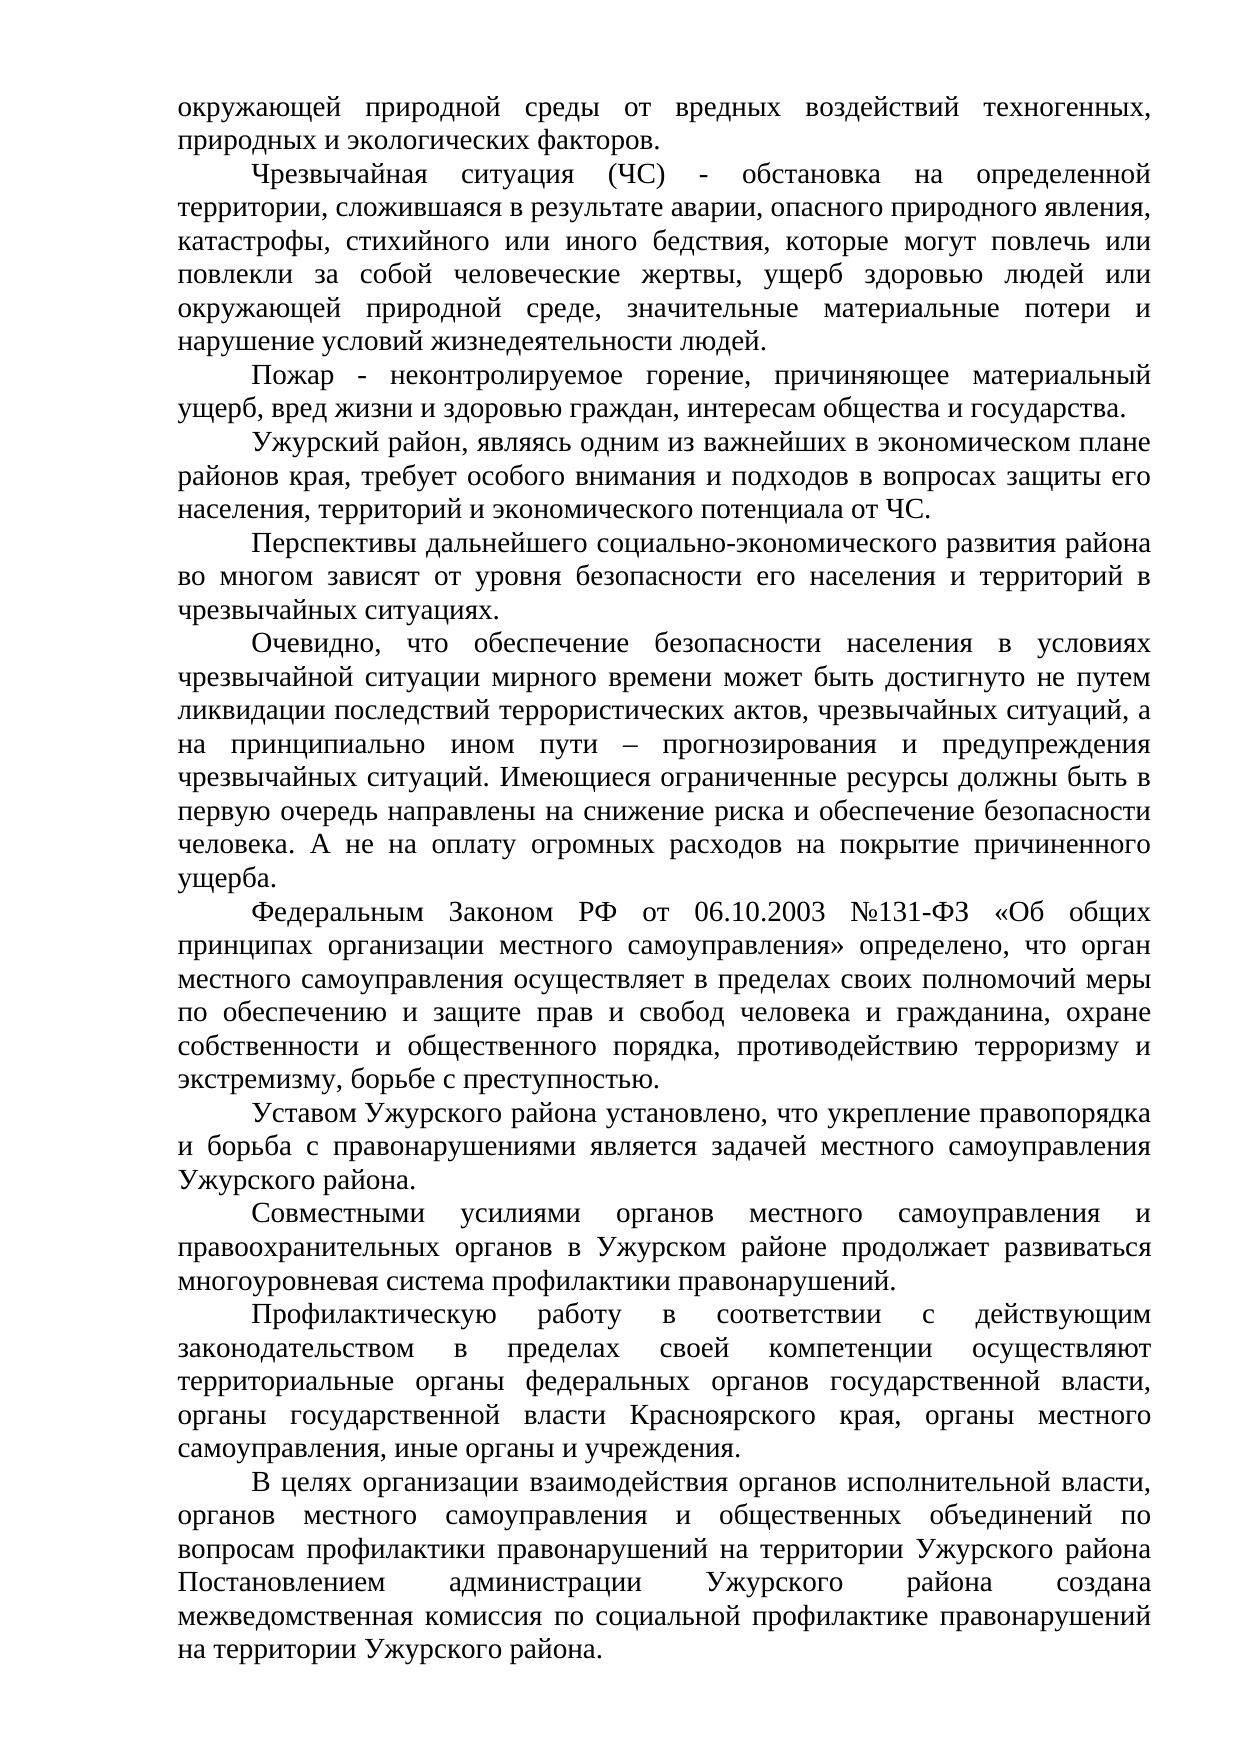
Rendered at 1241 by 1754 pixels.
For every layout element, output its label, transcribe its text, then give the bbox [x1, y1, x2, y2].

text Перспективы дальнейшего социально-экономического развития района во многом зависят от уровня безопасности его населения и территорий в чрезвычайных ситуациях. [177, 525, 1152, 625]
text Очевидно, что обеспечение безопасности населения в условиях чрезвычайной ситуации мирного времени может быть достигнуто не путем ликвидации последствий террористических актов, чрезвычайных ситуаций, а на принципиально ином пути – прогнозирования и предупреждения чрезвычайных ситуаций. Имеющиеся ограниченные ресурсы должны быть в первую очередь направлены на снижение риска и обеспечение безопасности человека. А не на оплату огромных расходов на покрытие причиненного ущерба. [177, 625, 1152, 894]
text Пожар - неконтролируемое горение, причиняющее материальный ущерб, вред жизни и здоровью граждан, интересам общества и государства. [177, 357, 1152, 424]
text Федеральным Законом РФ от 06.10.2003 №131-ФЗ «Об общих принципах организации местного самоуправления» определено, что орган местного самоуправления осуществляет в пределах своих полномочий меры по обеспечению и защите прав и свобод человека и гражданина, охране собственности и общественного порядка, противодействию терроризму и экстремизму, борьбе с преступностью. [177, 894, 1152, 1095]
text Профилактическую работу в соответствии с действующим законодательством в пределах своей компетенции осуществляют территориальные органы федеральных органов государственной власти, органы государственной власти Красноярского края, органы местного самоуправления, иные органы и учреждения. [177, 1296, 1152, 1464]
text Совместными усилиями органов местного самоуправления и правоохранительных органов в Ужурском районе продолжает развиваться многоуровневая система профилактики правонарушений. [177, 1196, 1152, 1296]
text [177, 89, 1152, 156]
text Уставом Ужурского района установлено, что укрепление правопорядка и борьба с правонарушениями является задачей местного самоуправления Ужурского района. [177, 1095, 1152, 1196]
text Чрезвычайная ситуация (ЧС) - обстановка на определенной территории, сложившаяся в результате аварии, опасного природного явления, катастрофы, стихийного или иного бедствия, которые могут повлечь или повлекли за собой человеческие жертвы, ущерб здоровью людей или окружающей природной среде, значительные материальные потери и нарушение условий жизнедеятельности людей. [177, 156, 1152, 357]
text Ужурский район, являясь одним из важнейших в экономическом плане районов края, требует особого внимания и подходов в вопросах защиты его населения, территорий и экономического потенциала от ЧС. [177, 424, 1152, 525]
text В целях организации взаимодействия органов исполнительной власти, органов местного самоуправления и общественных объединений по вопросам профилактики правонарушений на территории Ужурского района Постановлением администрации Ужурского района создана межведомственная комиссия по социальной профилактике правонарушений на территории Ужурского района. [177, 1464, 1152, 1665]
